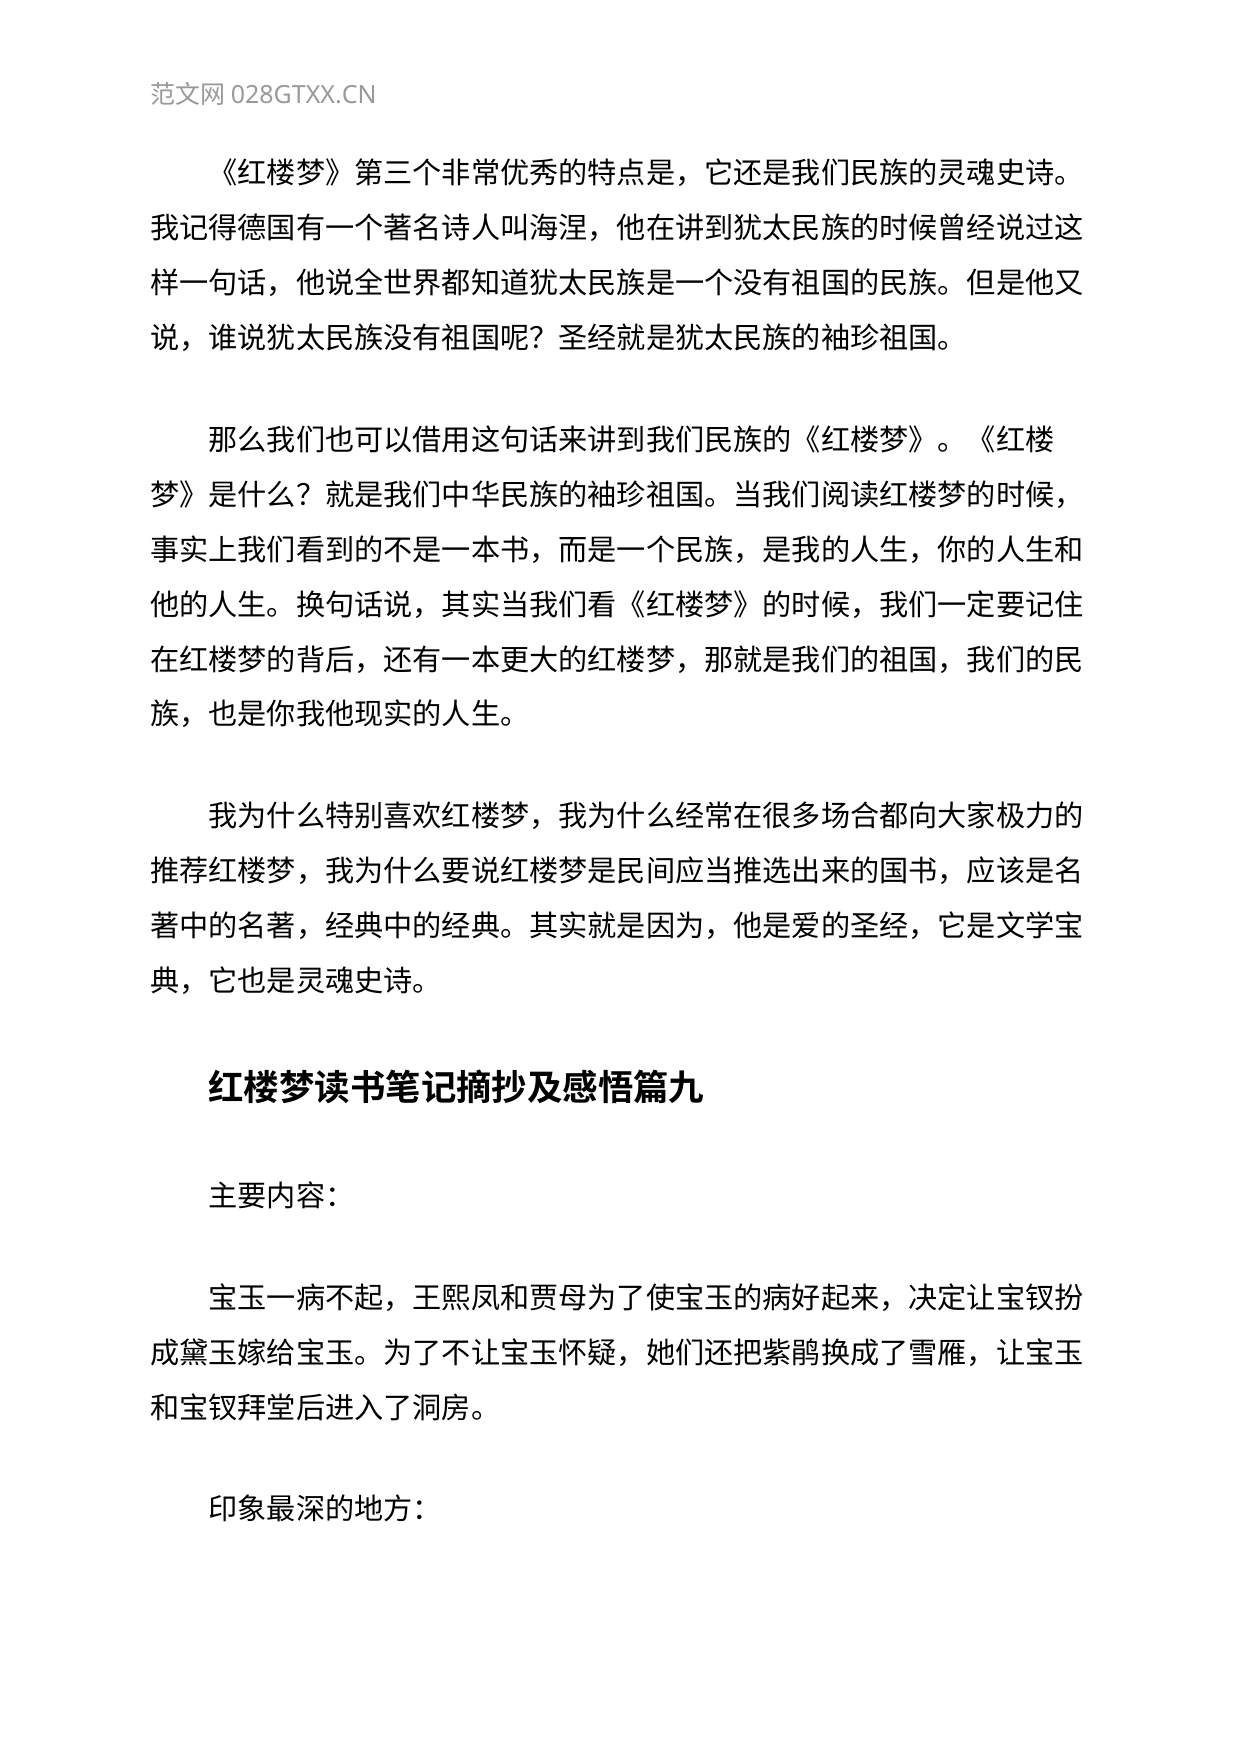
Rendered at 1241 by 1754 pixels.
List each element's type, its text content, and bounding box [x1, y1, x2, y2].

text 《红楼梦》第三个非常优秀的特点是，它还是我们民族的灵魂史诗。我记得德国有一个著名诗人叫海涅，他在讲到犹太民族的时候曾经说过这样一句话，他说全世界都知道犹太民族是一个没有祖国的民族。但是他又说，谁说犹太民族没有祖国呢？圣经就是犹太民族的袖珍祖国。 [150, 150, 1090, 357]
text 宝玉一病不起，王熙凤和贾母为了使宝玉的病好起来，决定让宝钗扮成黛玉嫁给宝玉。为了不让宝玉怀疑，她们还把紫鹃换成了雪雁，让宝玉和宝钗拜堂后进入了洞房。 [150, 1274, 1090, 1426]
text 红楼梦读书笔记摘抄及感悟篇九 [150, 1059, 1090, 1110]
text 印象最深的地方： [150, 1486, 1090, 1528]
text 我为什么特别喜欢红楼梦，我为什么经常在很多场合都向大家极力的推荐红楼梦，我为什么要说红楼梦是民间应当推选出来的国书，应该是名著中的名著，经典中的经典。其实就是因为，他是爱的圣经，它是文学宝典，它也是灵魂史诗。 [150, 793, 1090, 1000]
text 那么我们也可以借用这句话来讲到我们民族的《红楼梦》。《红楼梦》是什么？就是我们中华民族的袖珍祖国。当我们阅读红楼梦的时候，事实上我们看到的不是一本书，而是一个民族，是我的人生，你的人生和他的人生。换句话说，其实当我们看《红楼梦》的时候，我们一定要记住在红楼梦的背后，还有一本更大的红楼梦，那就是我们的祖国，我们的民族，也是你我他现实的人生。 [150, 416, 1090, 733]
text 主要内容： [150, 1173, 1090, 1215]
